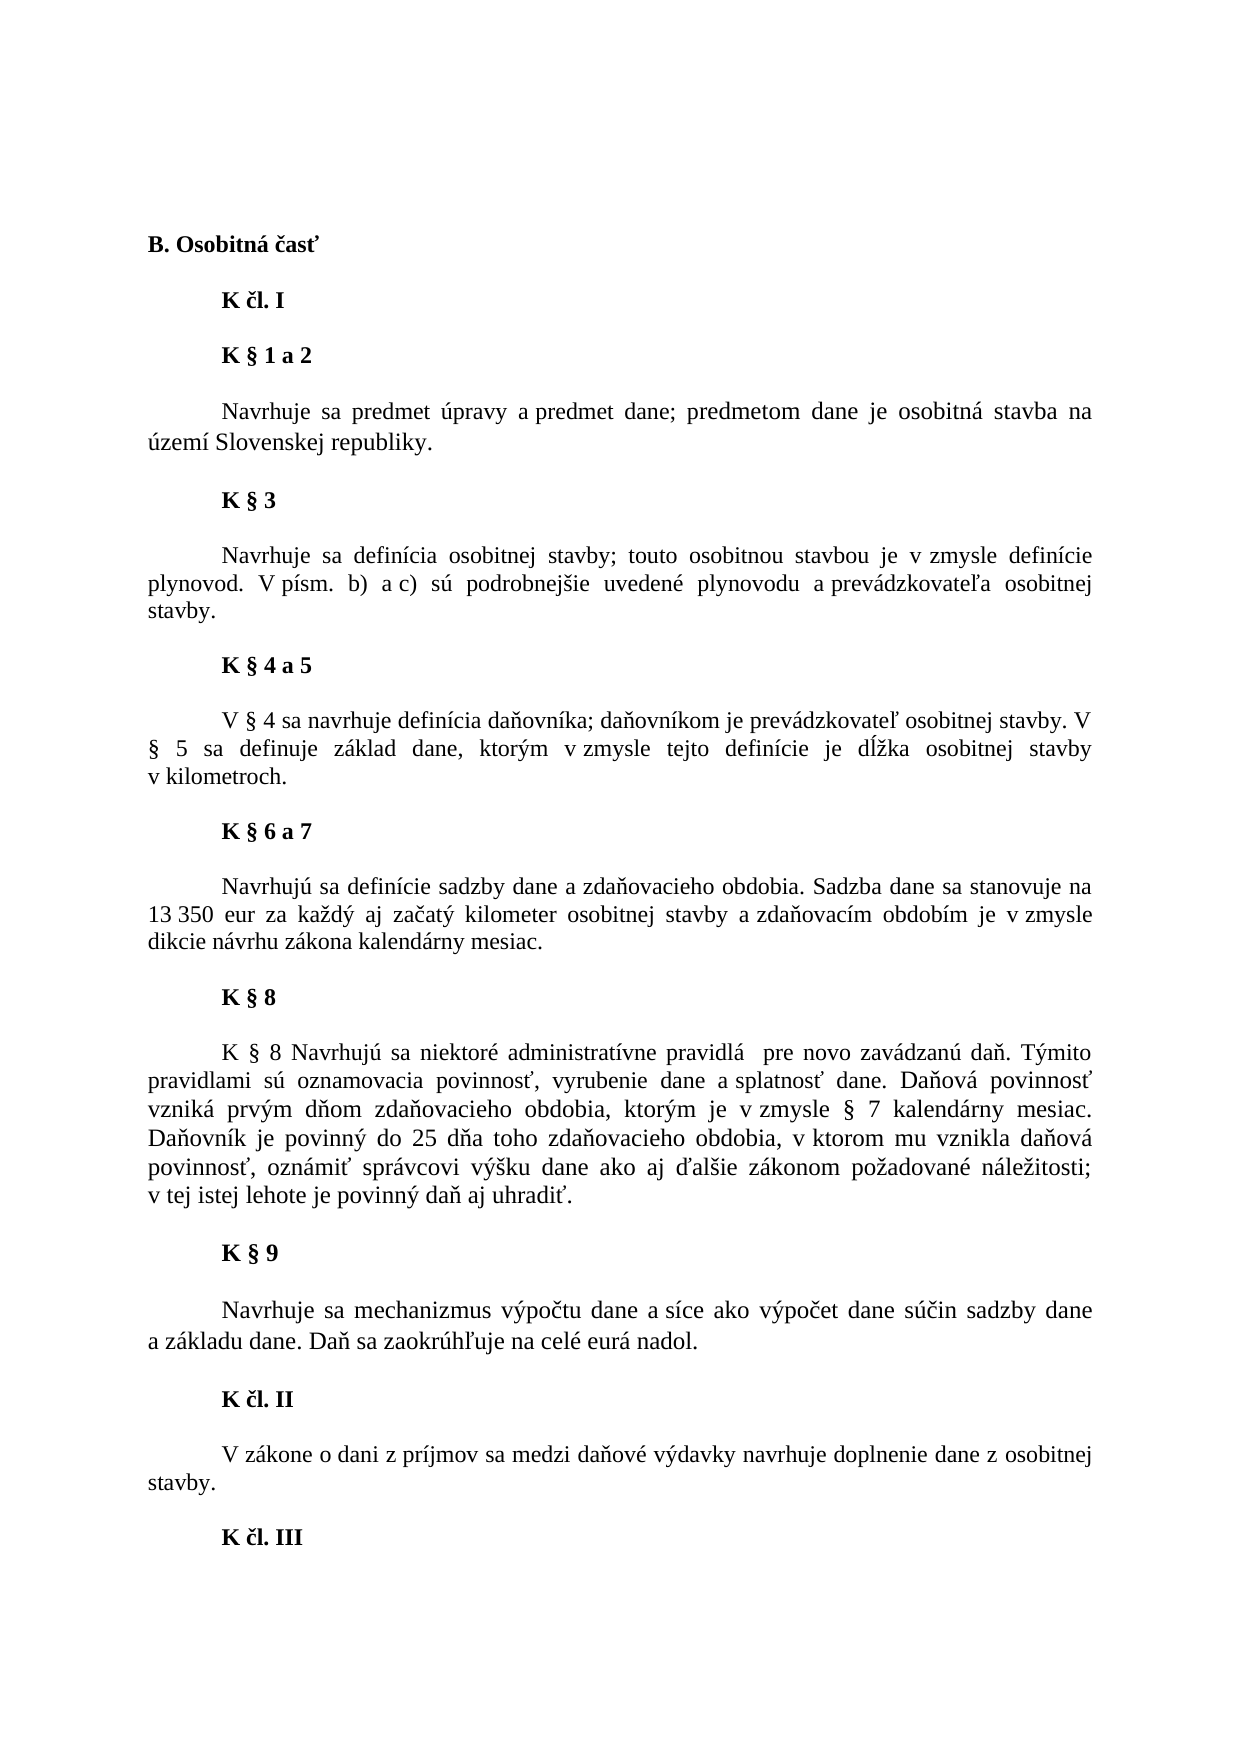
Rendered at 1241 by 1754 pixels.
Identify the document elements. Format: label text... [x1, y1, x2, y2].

text K čl. II [148, 1385, 1093, 1413]
text K § 8 [148, 983, 1093, 1010]
text Navrhuje sa predmet úpravy a predmet dane; predmetom dane je osobitná stavba na území Slovenskej republiky. [148, 396, 1093, 456]
text K čl. III [148, 1523, 1093, 1551]
text K § 9 [148, 1238, 1093, 1267]
text K § 3 [148, 486, 1093, 513]
text K § 4 a 5 [148, 651, 1093, 679]
text V zákone o dani z príjmov sa medzi daňové výdavky navrhuje doplnenie dane z osobitnej stavby. [148, 1440, 1093, 1496]
text Navrhuje sa mechanizmus výpočtu dane a síce ako výpočet dane súčin sadzby dane a základu dane. Daň sa zaokrúhľuje na celé eurá nadol. [148, 1295, 1093, 1355]
text K čl. I [148, 286, 1093, 313]
text K § 6 a 7 [148, 817, 1093, 844]
text Navrhujú sa definície sadzby dane a zdaňovacieho obdobia. Sadzba dane sa stanovuje na 13 350 eur za každý aj začatý kilometer osobitnej stavby a zdaňovacím obdobím je v zmysle dikcie návrhu zákona kalendárny mesiac. [148, 872, 1093, 955]
text Navrhuje sa definícia osobitnej stavby; touto osobitnou stavbou je v zmysle definície plynovod. V písm. b) a c) sú podrobnejšie uvedené plynovodu a prevádzkovateľa osobitnej stavby. [148, 541, 1093, 624]
text K § 1 a 2 [148, 341, 1093, 368]
text V § 4 sa navrhuje definícia daňovníka; daňovníkom je prevádzkovateľ osobitnej stavby. V § 5 sa definuje základ dane, ktorým v zmysle tejto definície je dĺžka osobitnej stavby v kilometroch. [148, 707, 1093, 789]
text K § 8 Navrhujú sa niektoré administratívne pravidlá pre novo zavádzanú daň. Týmito pravidlami sú oznamovacia povinnosť, vyrubenie dane a splatnosť dane. Daňová povinnosť vzniká prvým dňom zdaňovacieho obdobia, ktorým je v zmysle § 7 kalendárny mesiac. Daňovník je povinný do 25 dňa toho zdaňovacieho obdobia, v ktorom mu vznikla daňová povinnosť, oznámiť správcovi výšku dane ako aj ďalšie zákonom požadované náležitosti; v tej istej lehote je povinný daň aj uhradiť. [148, 1038, 1093, 1209]
text B. Osobitná časť [148, 230, 1093, 258]
